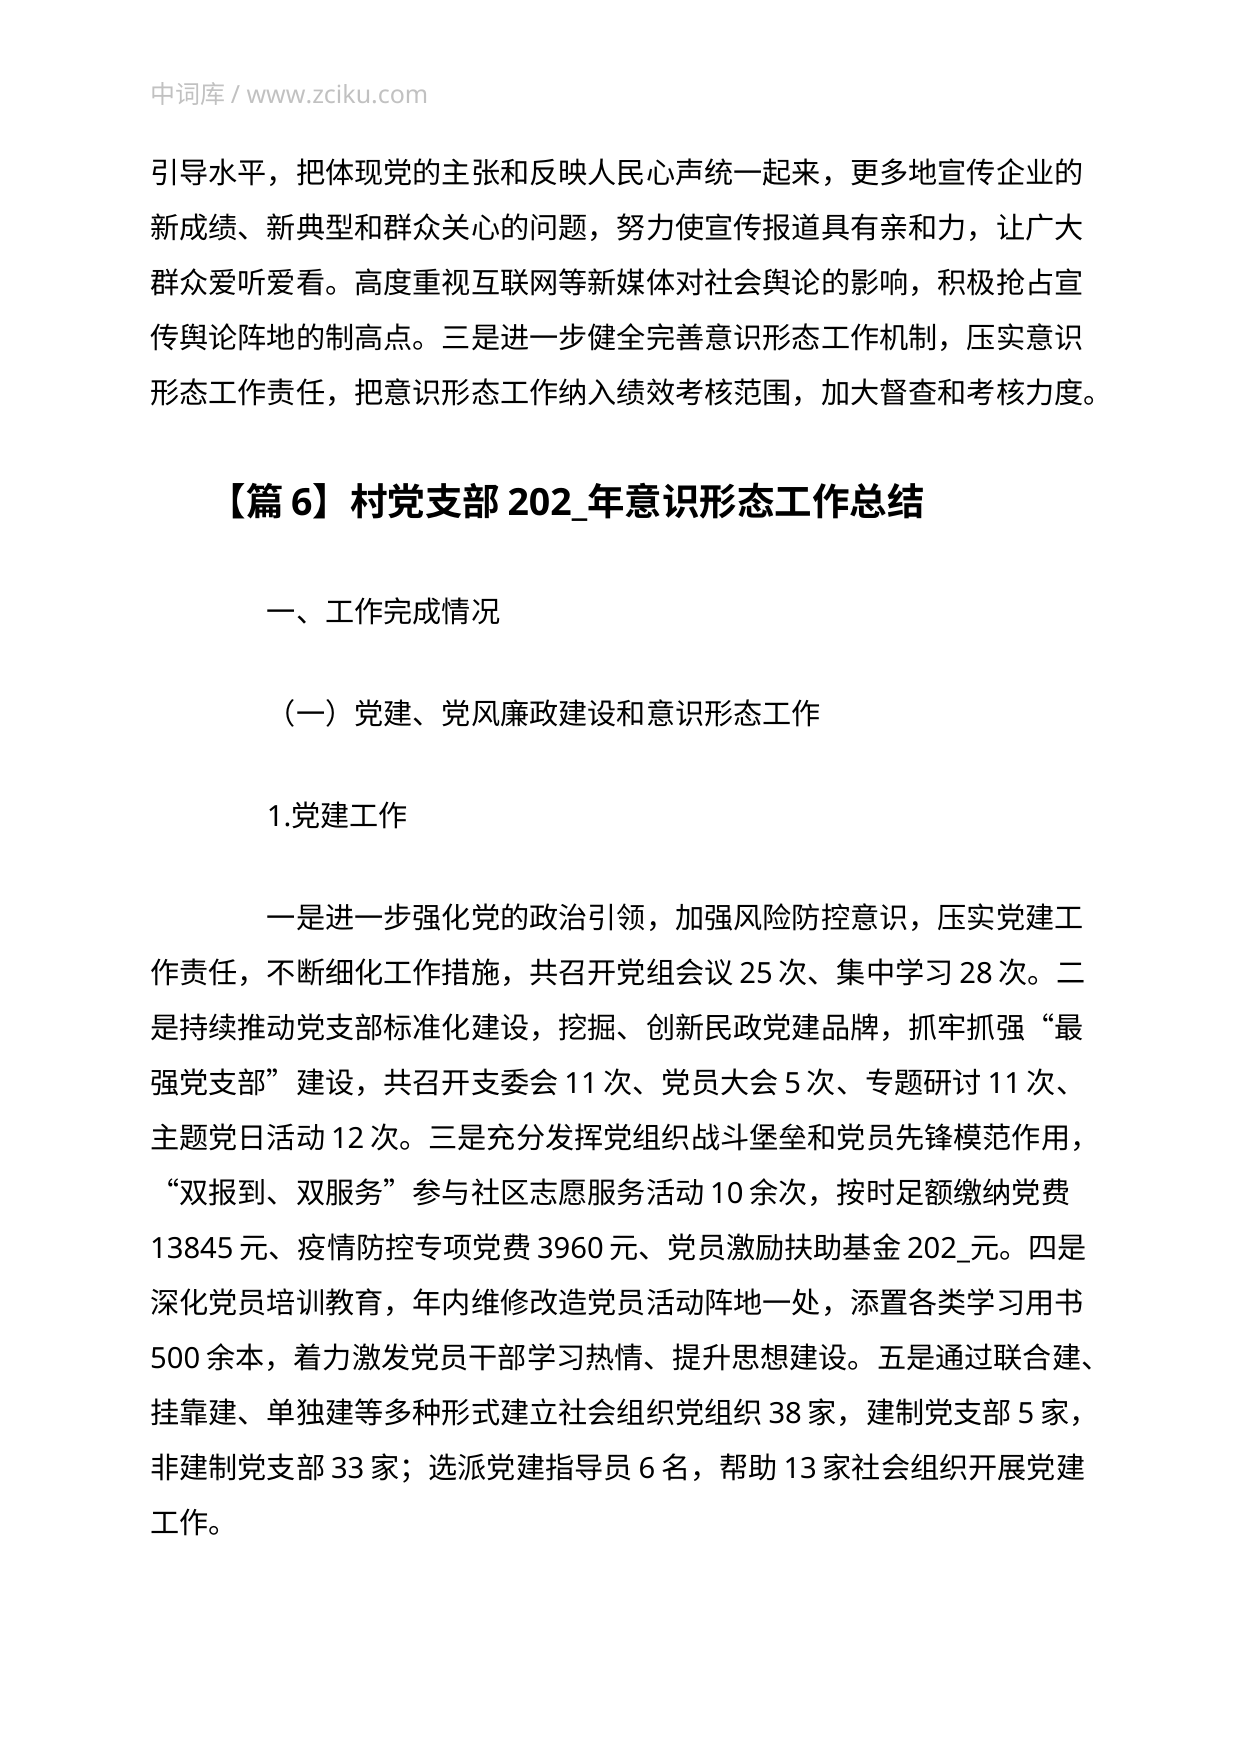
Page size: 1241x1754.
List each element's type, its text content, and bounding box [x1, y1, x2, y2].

text （一）党建、党风廉政建设和意识形态工作 [150, 691, 1090, 733]
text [150, 150, 1090, 412]
text 【篇6】村党支部202_年意识形态工作总结 [150, 471, 1090, 526]
text 一是进一步强化党的政治引领，加强风险防控意识，压实党建工作责任，不断细化工作措施，共召开党组会议25次、集中学习28次。二是持续推动党支部标准化建设，挖掘、创新民政党建品牌，抓牢抓强“最强党支部”建设，共召开支委会11次、党员大会5次、专题研讨11次、主题党日活动12次。三是充分发挥党组织战斗堡垒和党员先锋模范作用，“双报到、双服务”参与社区志愿服务活动10余次，按时足额缴纳党费13845元、疫情防控专项党费3960元、党员激励扶助基金202_元。四是深化党员培训教育，年内维修改造党员活动阵地一处，添置各类学习用书500余本，着力激发党员干部学习热情、提升思想建设。五是通过联合建、挂靠建、单独建等多种形式建立社会组织党组织38家，建制党支部5家，非建制党支部33家；选派党建指导员6名，帮助13家社会组织开展党建工作。 [150, 894, 1090, 1541]
text 1.党建工作 [150, 792, 1090, 835]
text 一、工作完成情况 [150, 589, 1090, 631]
